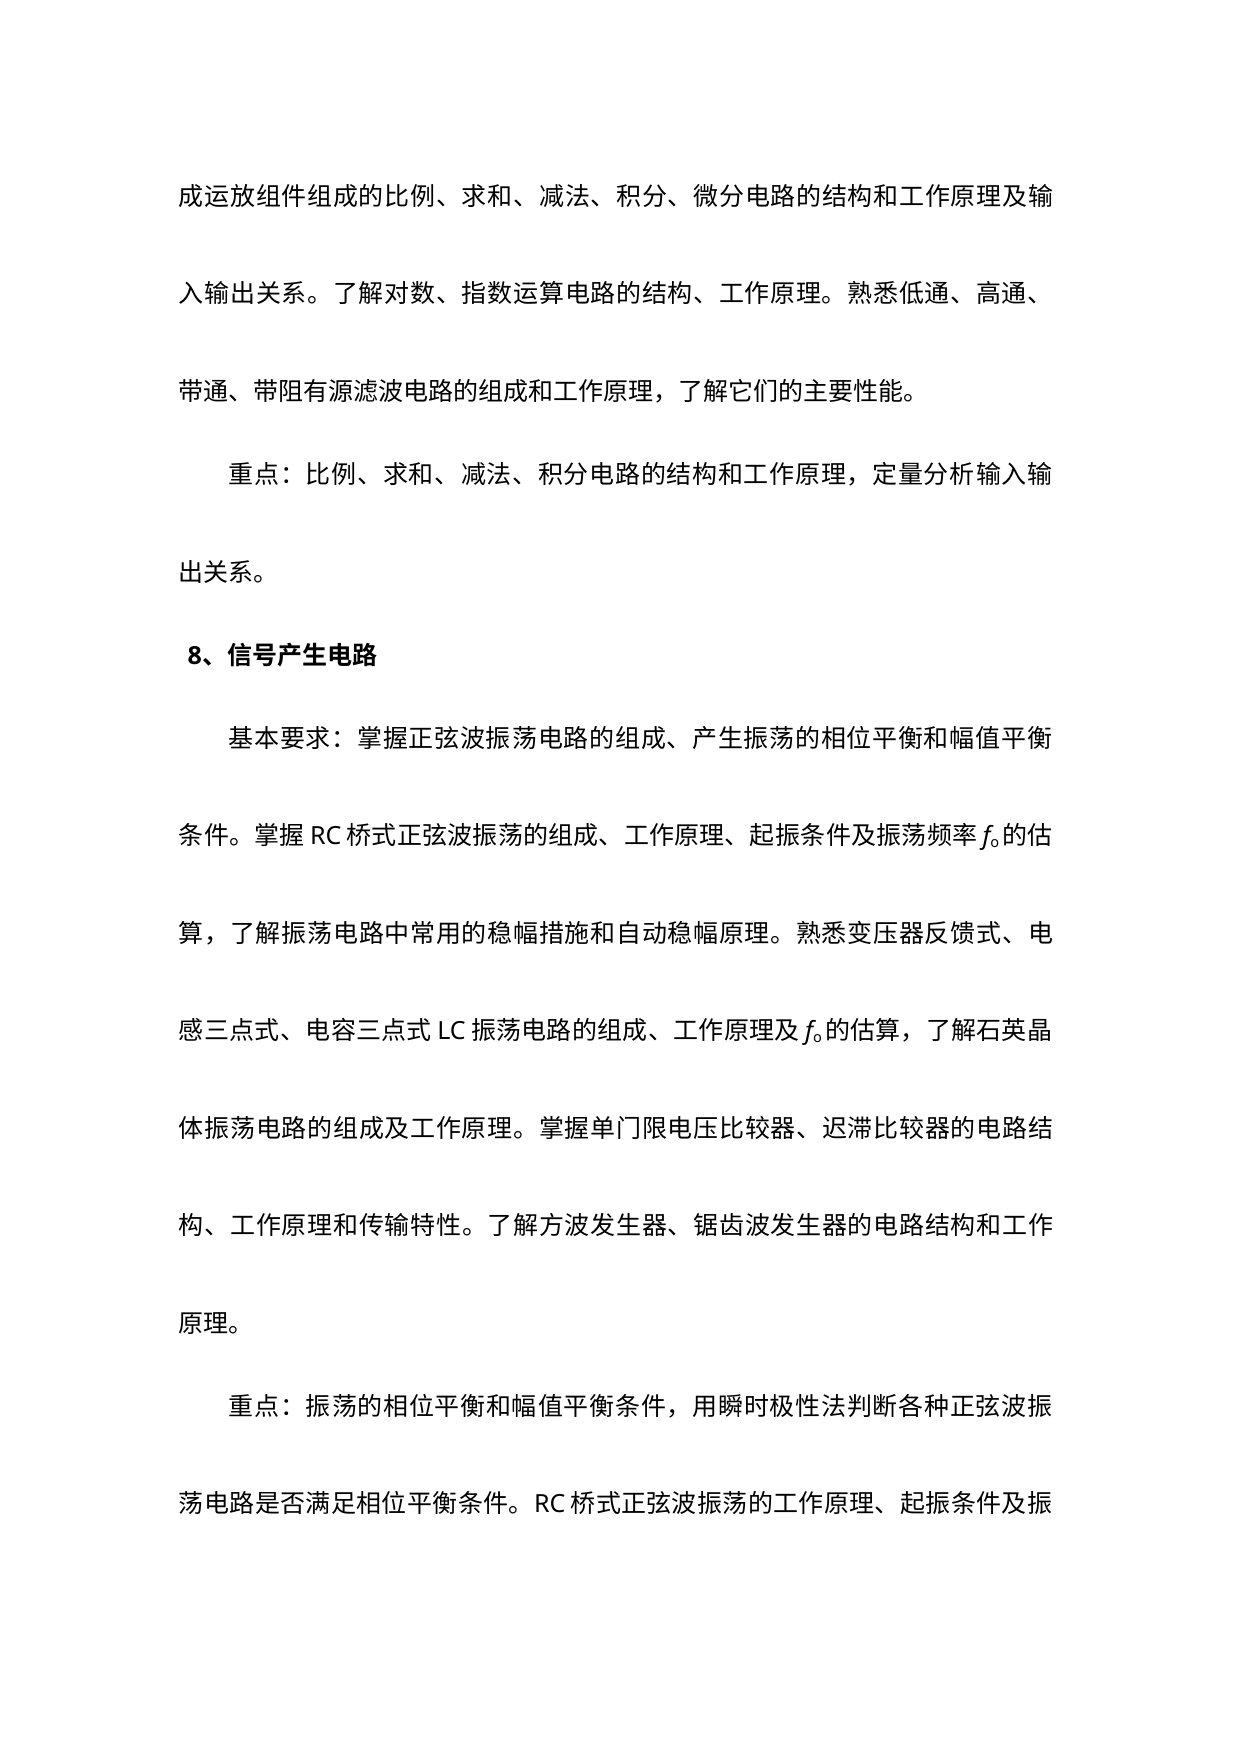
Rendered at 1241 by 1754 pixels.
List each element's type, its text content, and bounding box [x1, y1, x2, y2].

text 基本要求：掌握正弦波振荡电路的组成、产生振荡的相位平衡和幅值平衡条件。掌握RC桥式正弦波振荡的组成、工作原理、起振条件及振荡频率fo的估算，了解振荡电路中常用的稳幅措施和自动稳幅原理。熟悉变压器反馈式、电感三点式、电容三点式LC振荡电路的组成、工作原理及fo的估算，了解石英晶体振荡电路的组成及工作原理。掌握单门限电压比较器、迟滞比较器的电路结构、工作原理和传输特性。了解方波发生器、锯齿波发生器的电路结构和工作原理。 [179, 704, 1053, 1354]
text 8、信号产生电路 [187, 621, 1053, 686]
text 重点：比例、求和、减法、积分电路的结构和工作原理，定量分析输入输出关系。 [179, 440, 1053, 603]
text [179, 1372, 1053, 1534]
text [179, 162, 1053, 422]
